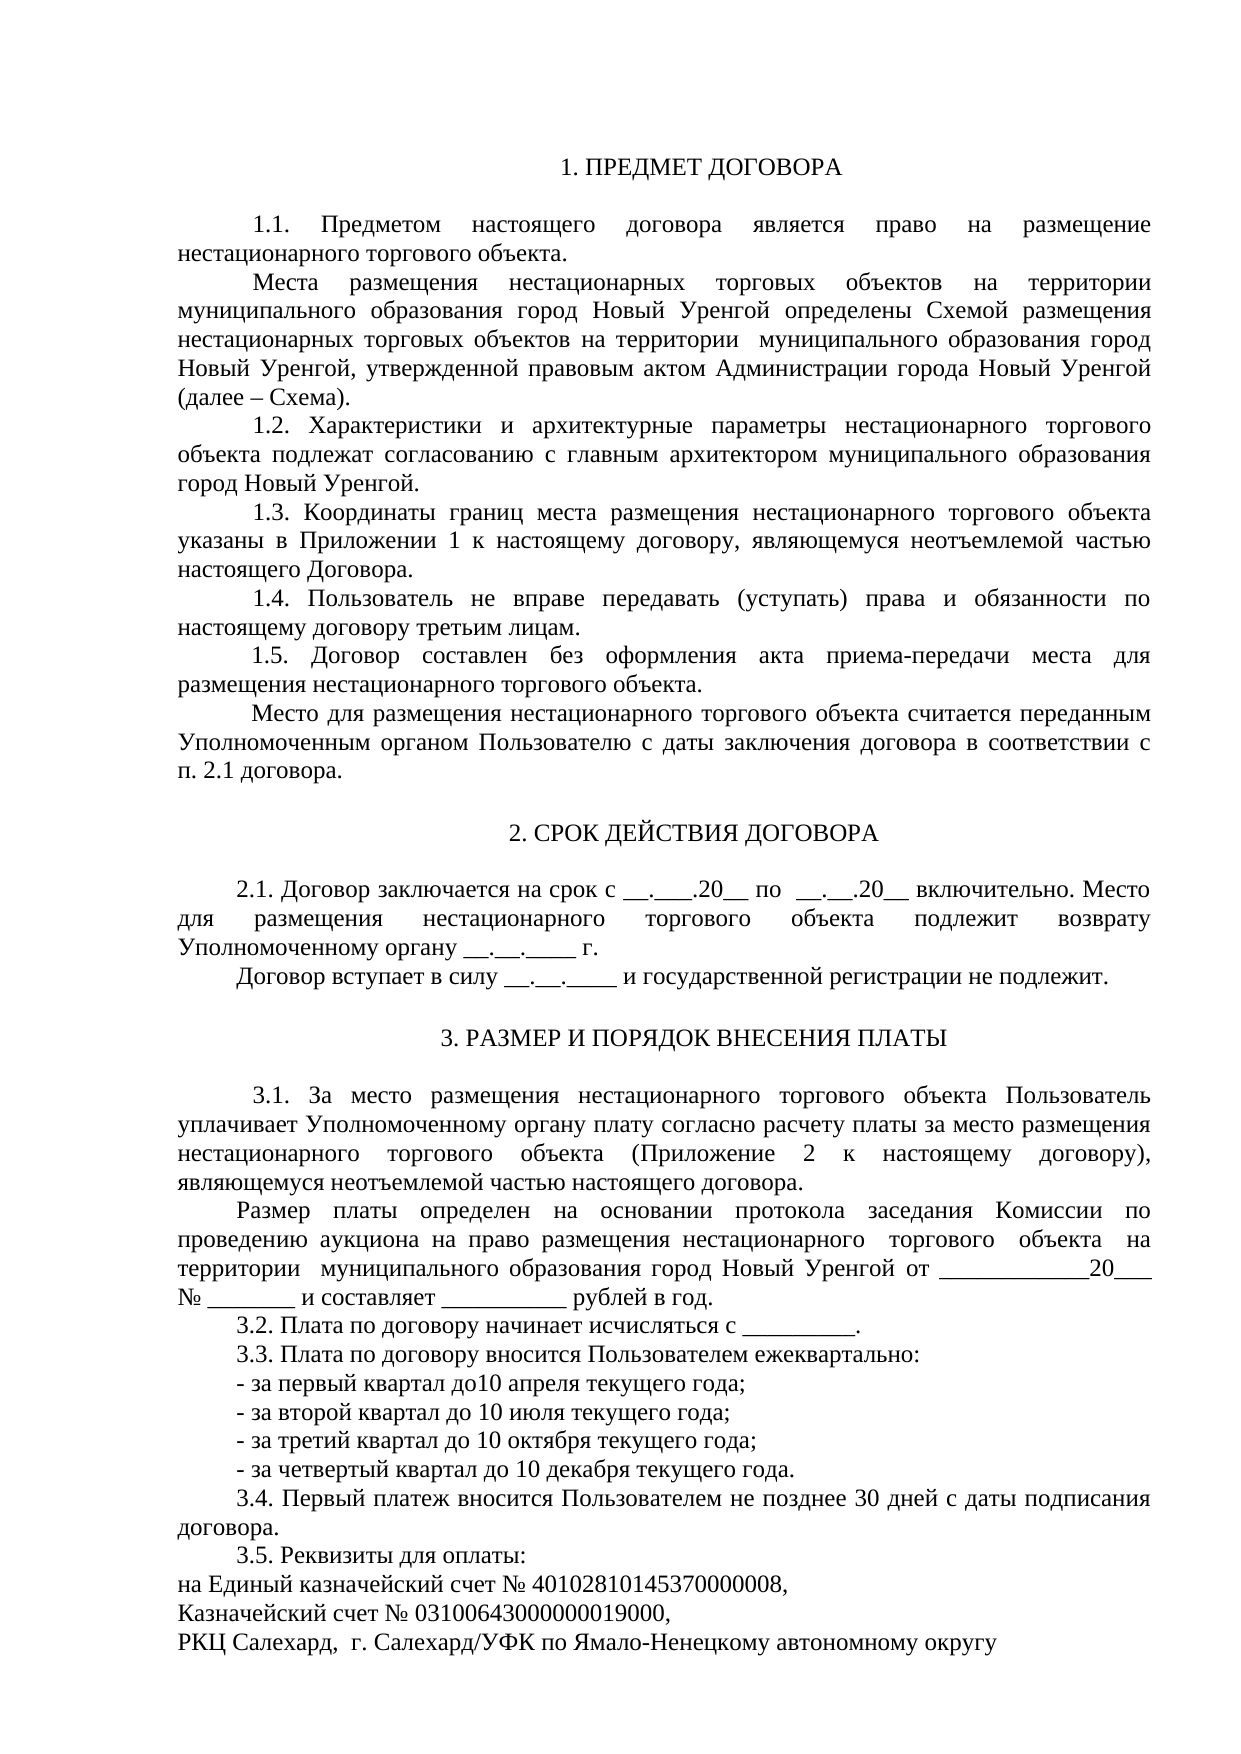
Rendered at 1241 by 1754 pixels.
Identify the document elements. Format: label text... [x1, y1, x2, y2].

text 2.1. Договор заключается на срок с __.___.20__ по __.__.20__ включительно. Место для размещения нестационарного торгового объекта подлежит возврату Уполномоченному органу __.__.____ г. [177, 874, 1152, 961]
text 1.5. Договор составлен без оформления акта приема-передачи места для размещения нестационарного торгового объекта. [177, 640, 1152, 698]
text - за первый квартал до10 апреля текущего года; [177, 1368, 1152, 1397]
text Договор вступает в силу __.__.____ и государственной регистрации не подлежит. [177, 961, 1152, 989]
text 3.5. Реквизиты для оплаты: [177, 1541, 1152, 1569]
text 1.2. Характеристики и архитектурные параметры нестационарного торгового объекта подлежат согласованию с главным архитектором муниципального образования город Новый Уренгой. [177, 410, 1152, 497]
text 3.2. Плата по договору начинает исчисляться с _________. [177, 1311, 1152, 1339]
text 2. СРОК ДЕЙСТВИЯ ДОГОВОРА [177, 818, 1152, 846]
text РКЦ Салехард, г. Салехард/УФК по Ямало-Ненецкому автономному округу [177, 1627, 1152, 1656]
text 3. РАЗМЕР И ПОРЯДОК ВНЕСЕНИЯ ПЛАТЫ [177, 1023, 1152, 1052]
text 1. ПРЕДМЕТ ДОГОВОРА [177, 152, 1152, 180]
text Места размещения нестационарных торговых объектов на территории муниципального образования город Новый Уренгой определены Схемой размещения нестационарных торговых объектов на территории муниципального образования город Новый Уренгой, утвержденной правовым актом Администрации города Новый Уренгой (далее – Схема). [177, 267, 1152, 410]
text - за третий квартал до 10 октября текущего года; [177, 1426, 1152, 1454]
text 1.1. Предметом настоящего договора является право на размещение нестационарного торгового объекта. [177, 209, 1152, 267]
text 3.3. Плата по договору вносится Пользователем ежеквартально: [177, 1339, 1152, 1368]
text на Единый казначейский счет № 40102810145370000008, [177, 1569, 1152, 1598]
text Размер платы определен на основании протокола заседания Комиссии по проведению аукциона на право размещения нестационарного торгового объекта на территории муниципального образования город Новый Уренгой от ____________20___ № _______ и составляет __________ рублей в год. [177, 1196, 1152, 1311]
text Казначейский счет № 03100643000000019000, [177, 1598, 1152, 1627]
text 1.3. Координаты границ места размещения нестационарного торгового объекта указаны в Приложении 1 к настоящему договору, являющемуся неотъемлемой частью настоящего Договора. [177, 497, 1152, 583]
text 3.1. За место размещения нестационарного торгового объекта Пользователь уплачивает Уполномоченному органу плату согласно расчету платы за место размещения нестационарного торгового объекта (Приложение 2 к настоящему договору), являющемуся неотъемлемой частью настоящего договора. [177, 1081, 1152, 1196]
text 1.4. Пользователь не вправе передавать (уступать) права и обязанности по настоящему договору третьим лицам. [177, 583, 1152, 640]
text - за четвертый квартал до 10 декабря текущего года. [177, 1454, 1152, 1483]
text 3.4. Первый платеж вносится Пользователем не позднее 30 дней с даты подписания договора. [177, 1483, 1152, 1541]
text - за второй квартал до 10 июля текущего года; [177, 1397, 1152, 1426]
text Место для размещения нестационарного торгового объекта считается переданным Уполномоченным органом Пользователю с даты заключения договора в соответствии с п. 2.1 договора. [177, 698, 1152, 784]
